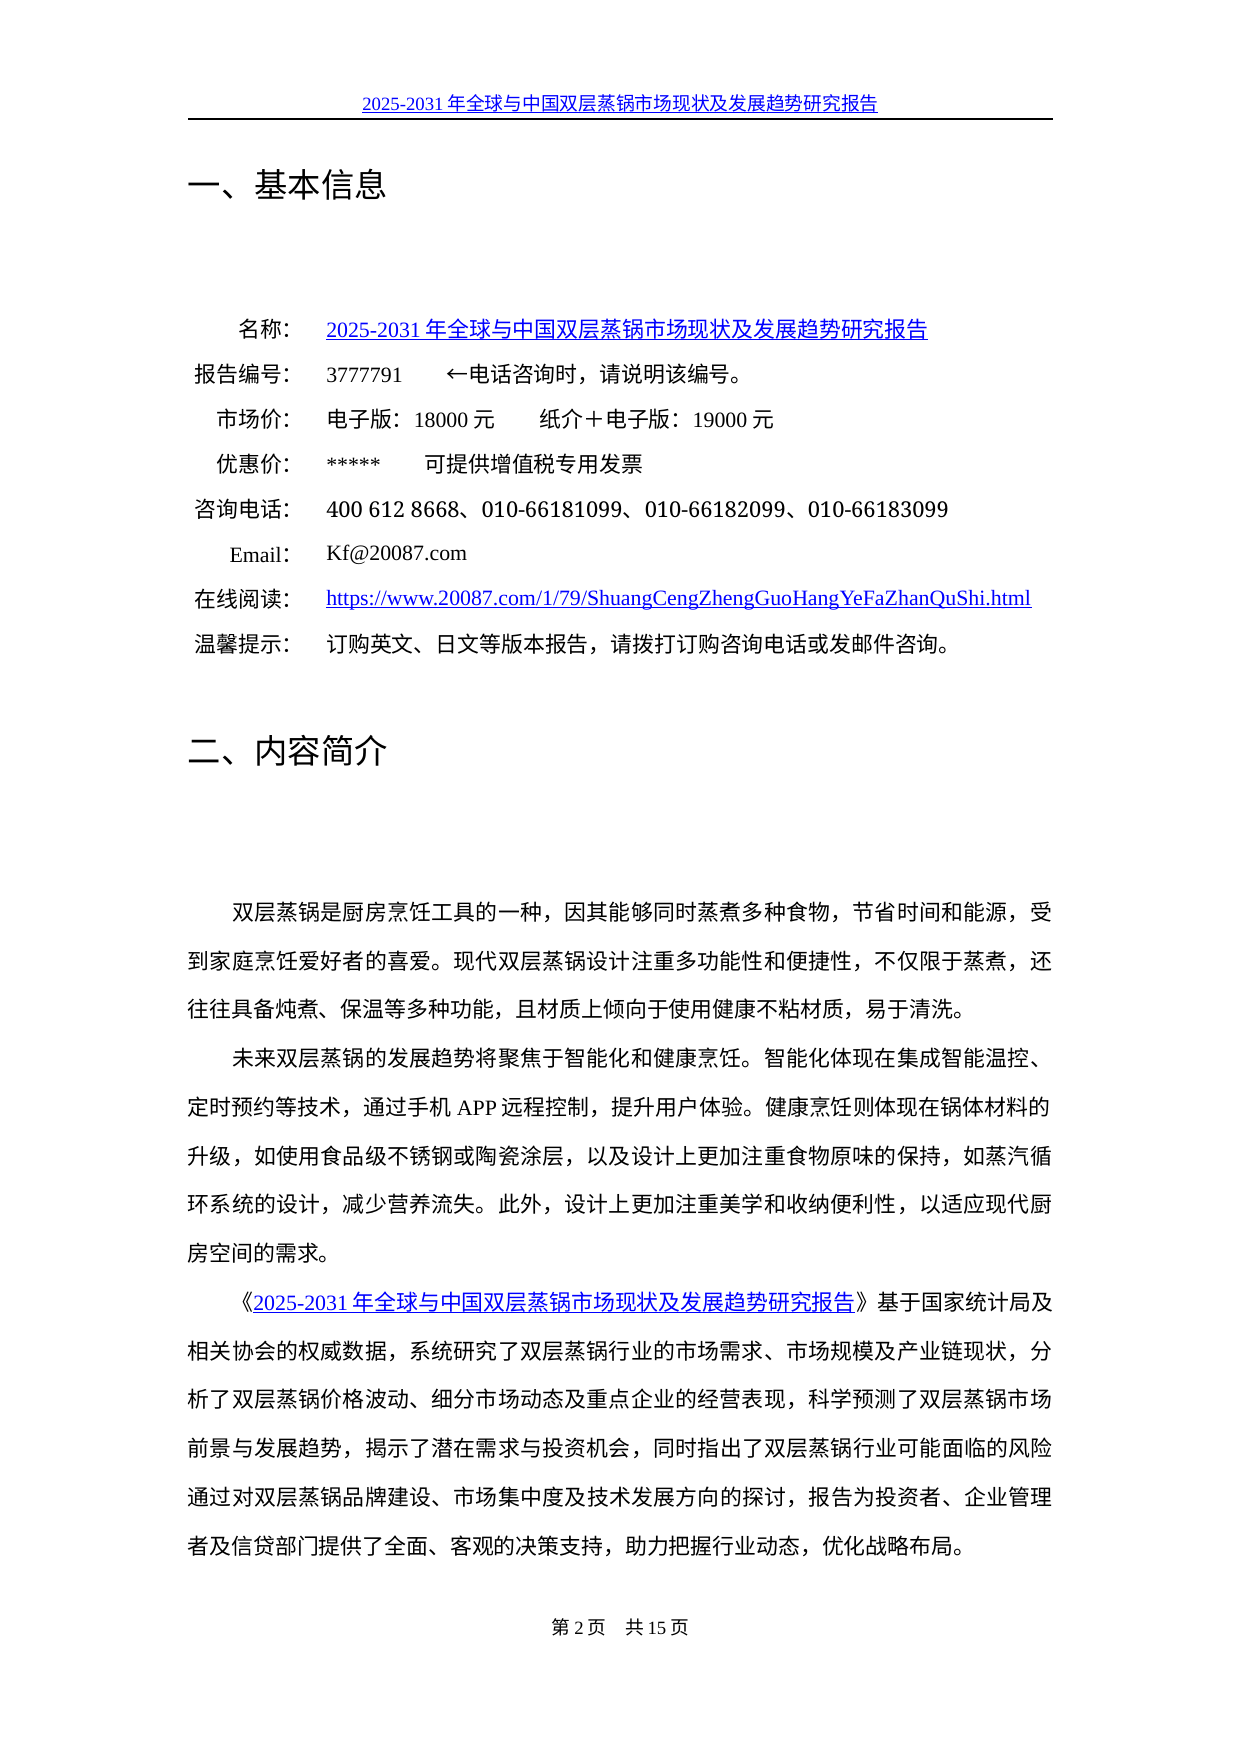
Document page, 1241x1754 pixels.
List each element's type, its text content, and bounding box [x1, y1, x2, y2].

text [187, 894, 1053, 1561]
table_cell 在线阅读： [167, 582, 315, 627]
table_cell 400 612 8668、010-66181099、010-66182099、010-66183099 [315, 492, 1073, 537]
title 二、内容简介 [187, 717, 1053, 782]
table_cell 温馨提示： [167, 627, 315, 672]
table_header 2025-2031年全球与中国双层蒸锅市场现状及发展趋势研究报告 [315, 312, 1073, 357]
table_header 名称： [167, 312, 315, 357]
table_cell 优惠价： [167, 447, 315, 492]
table_cell 3777791 ←电话咨询时，请说明该编号。 [315, 357, 1073, 402]
table_cell 电子版：18000 元 纸介＋电子版：19000 元 [315, 402, 1073, 447]
table_cell [315, 582, 1073, 627]
title 一、基本信息 [187, 150, 1053, 215]
table_cell 咨询电话： [167, 492, 315, 537]
table_cell Kf@20087.com [315, 537, 1073, 582]
table_cell ***** 可提供增值税专用发票 [315, 447, 1073, 492]
table_cell 市场价： [167, 402, 315, 447]
table_cell 订购英文、日文等版本报告，请拨打订购咨询电话或发邮件咨询。 [315, 627, 1073, 672]
table_cell 报告编号： [167, 357, 315, 402]
table_cell Email： [167, 537, 315, 582]
